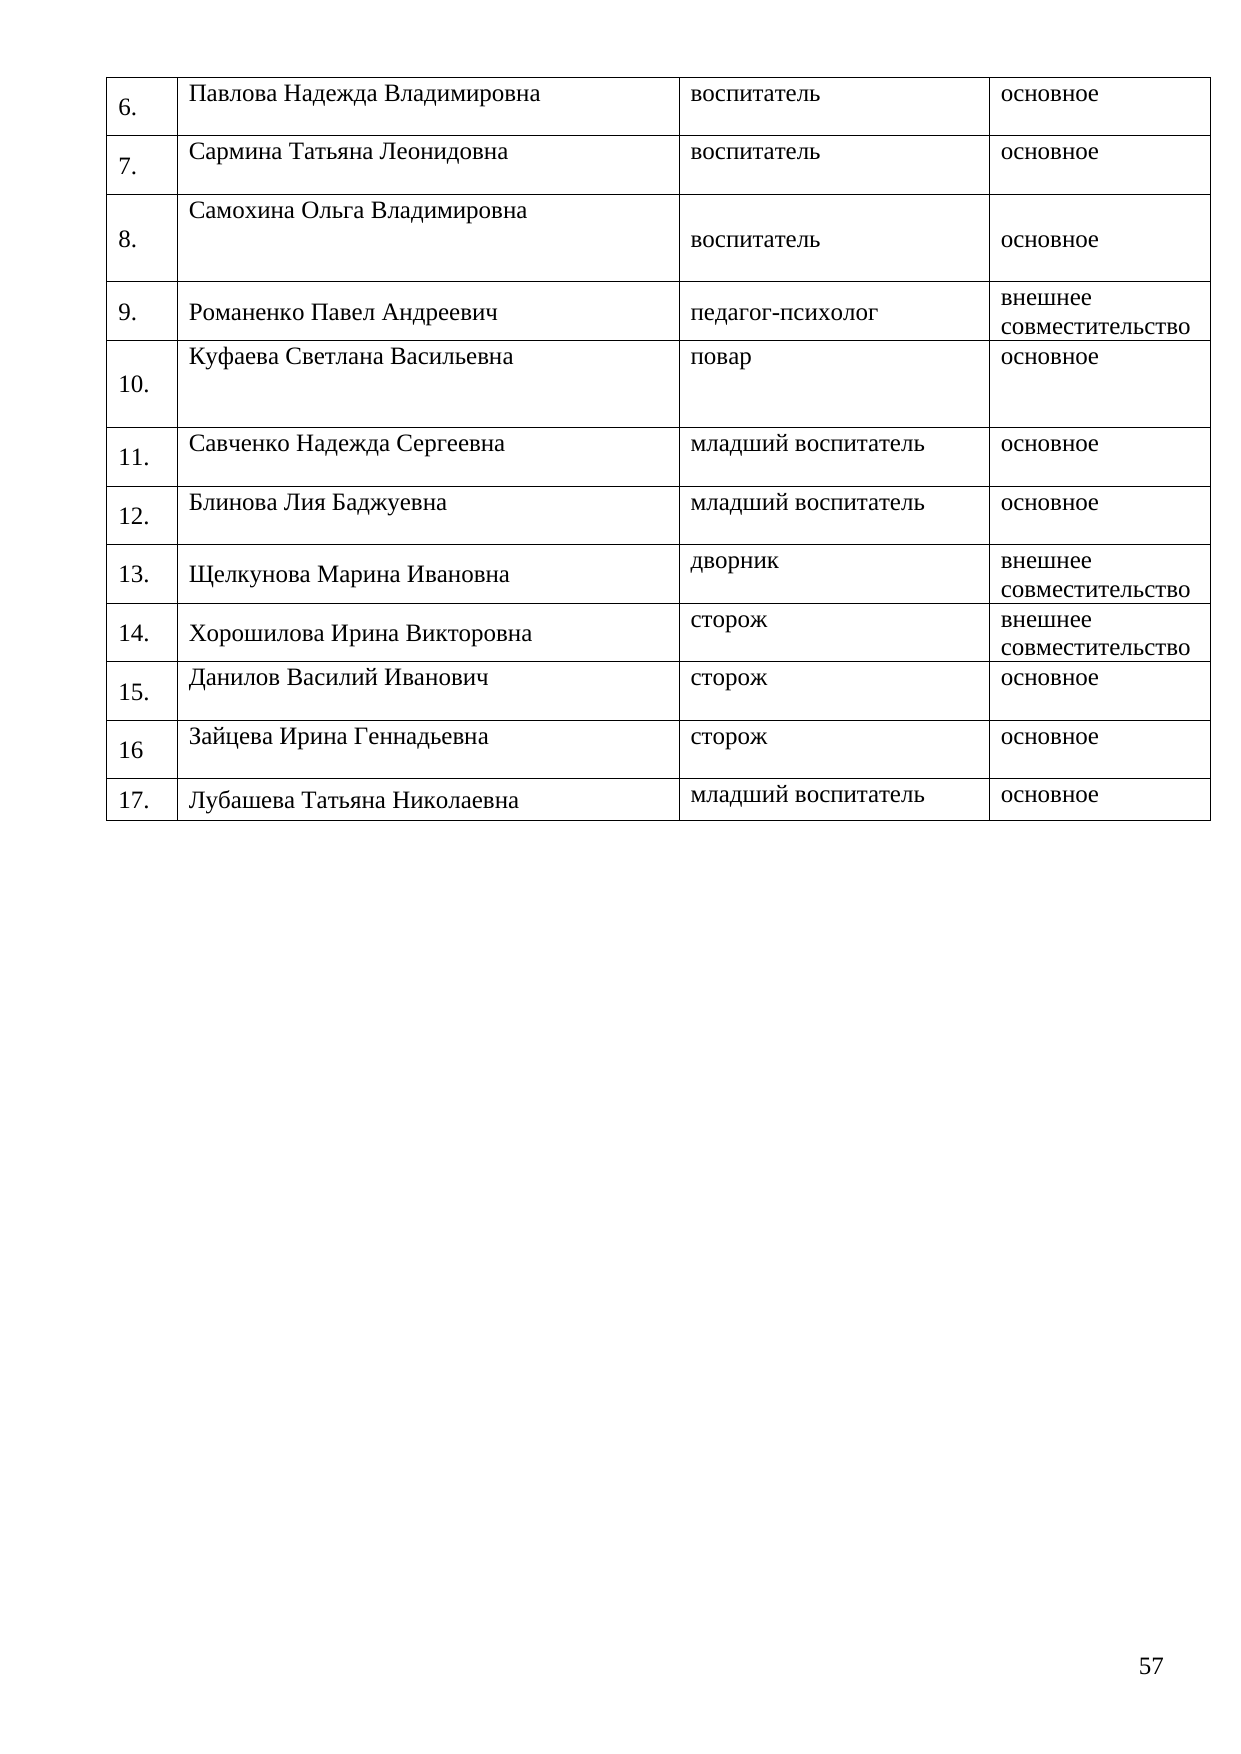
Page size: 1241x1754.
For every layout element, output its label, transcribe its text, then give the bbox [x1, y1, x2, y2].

table_cell основное [990, 341, 1210, 427]
table_cell внешнее совместительство [990, 545, 1210, 603]
table_cell основное [990, 428, 1210, 486]
table_cell основное [990, 195, 1210, 281]
table_cell воспитатель [680, 136, 989, 194]
table_cell воспитатель [680, 78, 989, 135]
table_cell [107, 545, 177, 603]
table_cell основное [990, 78, 1210, 135]
table_cell 16 [107, 721, 177, 778]
table_cell сторож [680, 604, 989, 661]
table_cell повар [680, 341, 989, 427]
table_cell [107, 662, 177, 720]
table_cell Щелкунова Марина Ивановна [178, 545, 679, 603]
table_cell Романенко Павел Андреевич [178, 282, 679, 340]
table_cell сторож [680, 662, 989, 720]
table_cell основное [990, 136, 1210, 194]
table_cell воспитатель [680, 195, 989, 281]
table_cell дворник [680, 545, 989, 603]
table_cell педагог-психолог [680, 282, 989, 340]
table_cell [107, 78, 177, 135]
table_cell 17. [107, 779, 177, 820]
table_cell сторож [680, 721, 989, 778]
table_cell младший воспитатель [680, 487, 989, 544]
table_cell [107, 195, 177, 281]
table_cell [107, 341, 177, 427]
table_cell основное [990, 662, 1210, 720]
table_cell основное [990, 487, 1210, 544]
table_cell [107, 136, 177, 194]
table_cell [107, 604, 177, 661]
table_cell основное [990, 779, 1210, 820]
table_cell [107, 487, 177, 544]
table_cell младший воспитатель [680, 779, 989, 820]
table_cell младший воспитатель [680, 428, 989, 486]
table_cell Хорошилова Ирина Викторовна [178, 604, 679, 661]
table_cell основное [990, 721, 1210, 778]
table_cell Лубашева Татьяна Николаевна [178, 779, 679, 820]
table_cell внешнее совместительство [990, 282, 1210, 340]
table_cell [107, 282, 177, 340]
table_cell внешнее совместительство [990, 604, 1210, 661]
table_cell [107, 428, 177, 486]
